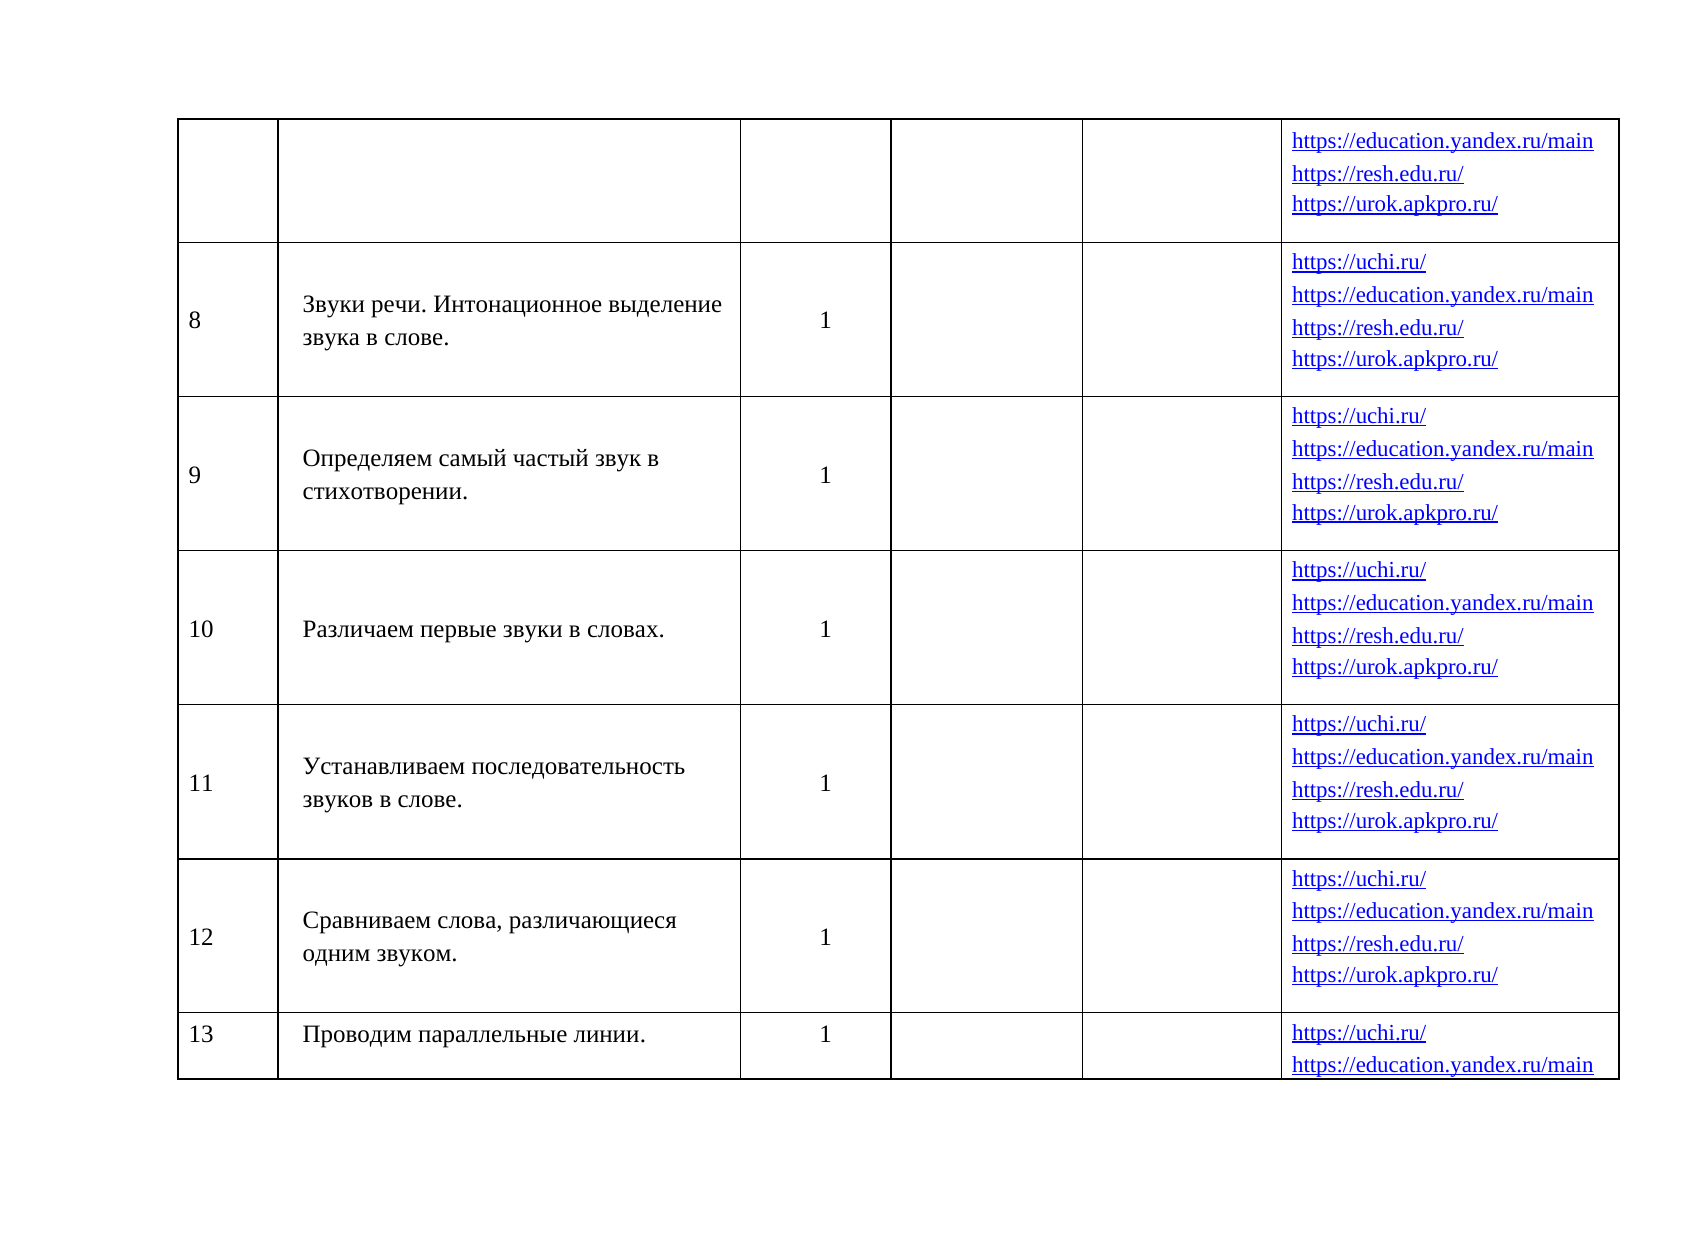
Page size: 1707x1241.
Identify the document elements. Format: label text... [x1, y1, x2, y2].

table_cell https://uchi.ru/ https://education.yandex.ru/main https://resh.edu.ru/ https://urok.apkpro.ru/ [1282, 397, 1618, 550]
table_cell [1282, 860, 1618, 1012]
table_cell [279, 1013, 740, 1078]
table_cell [1282, 1013, 1618, 1078]
table_cell Сравниваем слова, различающиеся одним звуком. [279, 860, 740, 1012]
table_cell [1083, 397, 1281, 550]
table_cell 7 [179, 120, 277, 242]
table_cell 1 [741, 243, 890, 396]
table_cell [892, 551, 1082, 704]
table_cell [892, 860, 1082, 1012]
table_cell [1083, 120, 1281, 242]
table_cell 1 [741, 1013, 890, 1078]
table_cell [1083, 860, 1281, 1012]
table_cell [892, 705, 1082, 858]
table_cell 8 [179, 243, 277, 396]
table_cell Различаем первые звуки в словах. [279, 551, 740, 704]
table_cell [892, 1013, 1082, 1078]
table_cell [892, 397, 1082, 550]
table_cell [279, 120, 740, 242]
table_cell 1 [741, 705, 890, 858]
table_cell 11 [179, 705, 277, 858]
table_cell 13 [179, 1013, 277, 1078]
table_cell 1 [741, 551, 890, 704]
table_cell [1083, 1013, 1281, 1078]
table_cell https://uchi.ru/ https://education.yandex.ru/main https://resh.edu.ru/ https://urok.apkpro.ru/ [1282, 243, 1618, 396]
table_cell Звуки речи. Интонационное выделение звука в слове. [279, 243, 740, 396]
table_cell Определяем самый частый звук в стихотворении. [279, 397, 740, 550]
table_cell [892, 120, 1082, 242]
table_cell 1 [741, 860, 890, 1012]
table_cell https://uchi.ru/ https://education.yandex.ru/main https://resh.edu.ru/ https://urok.apkpro.ru/ [1282, 551, 1618, 704]
table_cell 12 [179, 860, 277, 1012]
table_cell https://uchi.ru/ https://education.yandex.ru/main https://resh.edu.ru/ https://urok.apkpro.ru/ [1282, 705, 1618, 858]
table_cell 1 [741, 120, 890, 242]
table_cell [1282, 120, 1618, 242]
table_cell [1083, 705, 1281, 858]
table_cell [1083, 551, 1281, 704]
table_cell [892, 243, 1082, 396]
table_cell Устанавливаем последовательность звуков в слове. [279, 705, 740, 858]
table_cell 10 [179, 551, 277, 704]
table_cell 1 [741, 397, 890, 550]
table_cell [1083, 243, 1281, 396]
table_cell 9 [179, 397, 277, 550]
